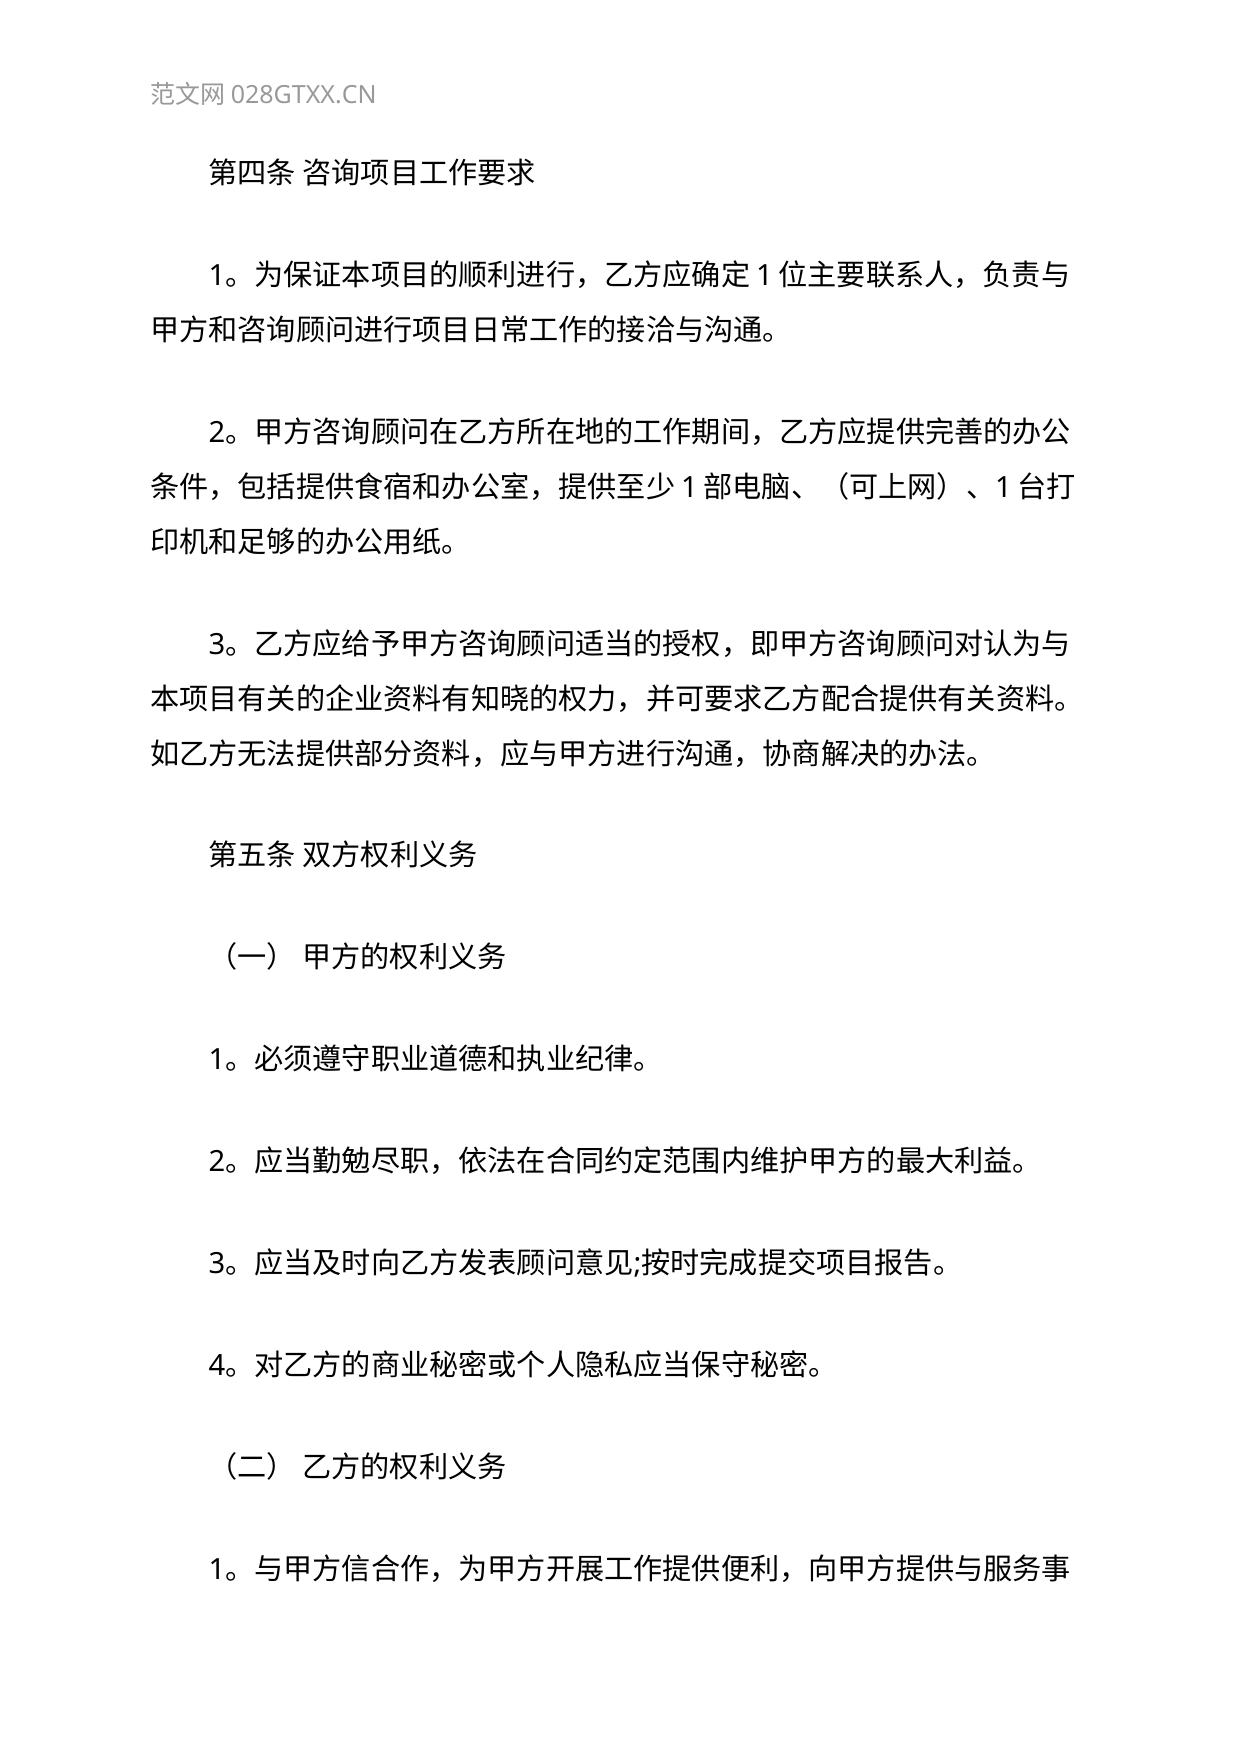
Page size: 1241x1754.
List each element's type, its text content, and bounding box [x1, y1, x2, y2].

text 3。应当及时向乙方发表顾问意见;按时完成提交项目报告。 [150, 1239, 1090, 1282]
text 2。应当勤勉尽职，依法在合同约定范围内维护甲方的最大利益。 [150, 1137, 1090, 1180]
text （一） 甲方的权利义务 [150, 934, 1090, 976]
text 2。甲方咨询顾问在乙方所在地的工作期间，乙方应提供完善的办公条件，包括提供食宿和办公室，提供至少1部电脑、（可上网）、1台打印机和足够的办公用纸。 [150, 408, 1090, 561]
text 1。为保证本项目的顺利进行，乙方应确定1位主要联系人，负责与甲方和咨询顾问进行项目日常工作的接洽与沟通。 [150, 252, 1090, 349]
text 4。对乙方的商业秘密或个人隐私应当保守秘密。 [150, 1341, 1090, 1384]
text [150, 1545, 1090, 1588]
text 1。必须遵守职业道德和执业纪律。 [150, 1036, 1090, 1078]
text 第四条 咨询项目工作要求 [150, 150, 1090, 192]
text 第五条 双方权利义务 [150, 832, 1090, 874]
text 3。乙方应给予甲方咨询顾问适当的授权，即甲方咨询顾问对认为与本项目有关的企业资料有知晓的权力，并可要求乙方配合提供有关资料。如乙方无法提供部分资料，应与甲方进行沟通，协商解决的办法。 [150, 620, 1090, 772]
text （二） 乙方的权利义务 [150, 1443, 1090, 1486]
